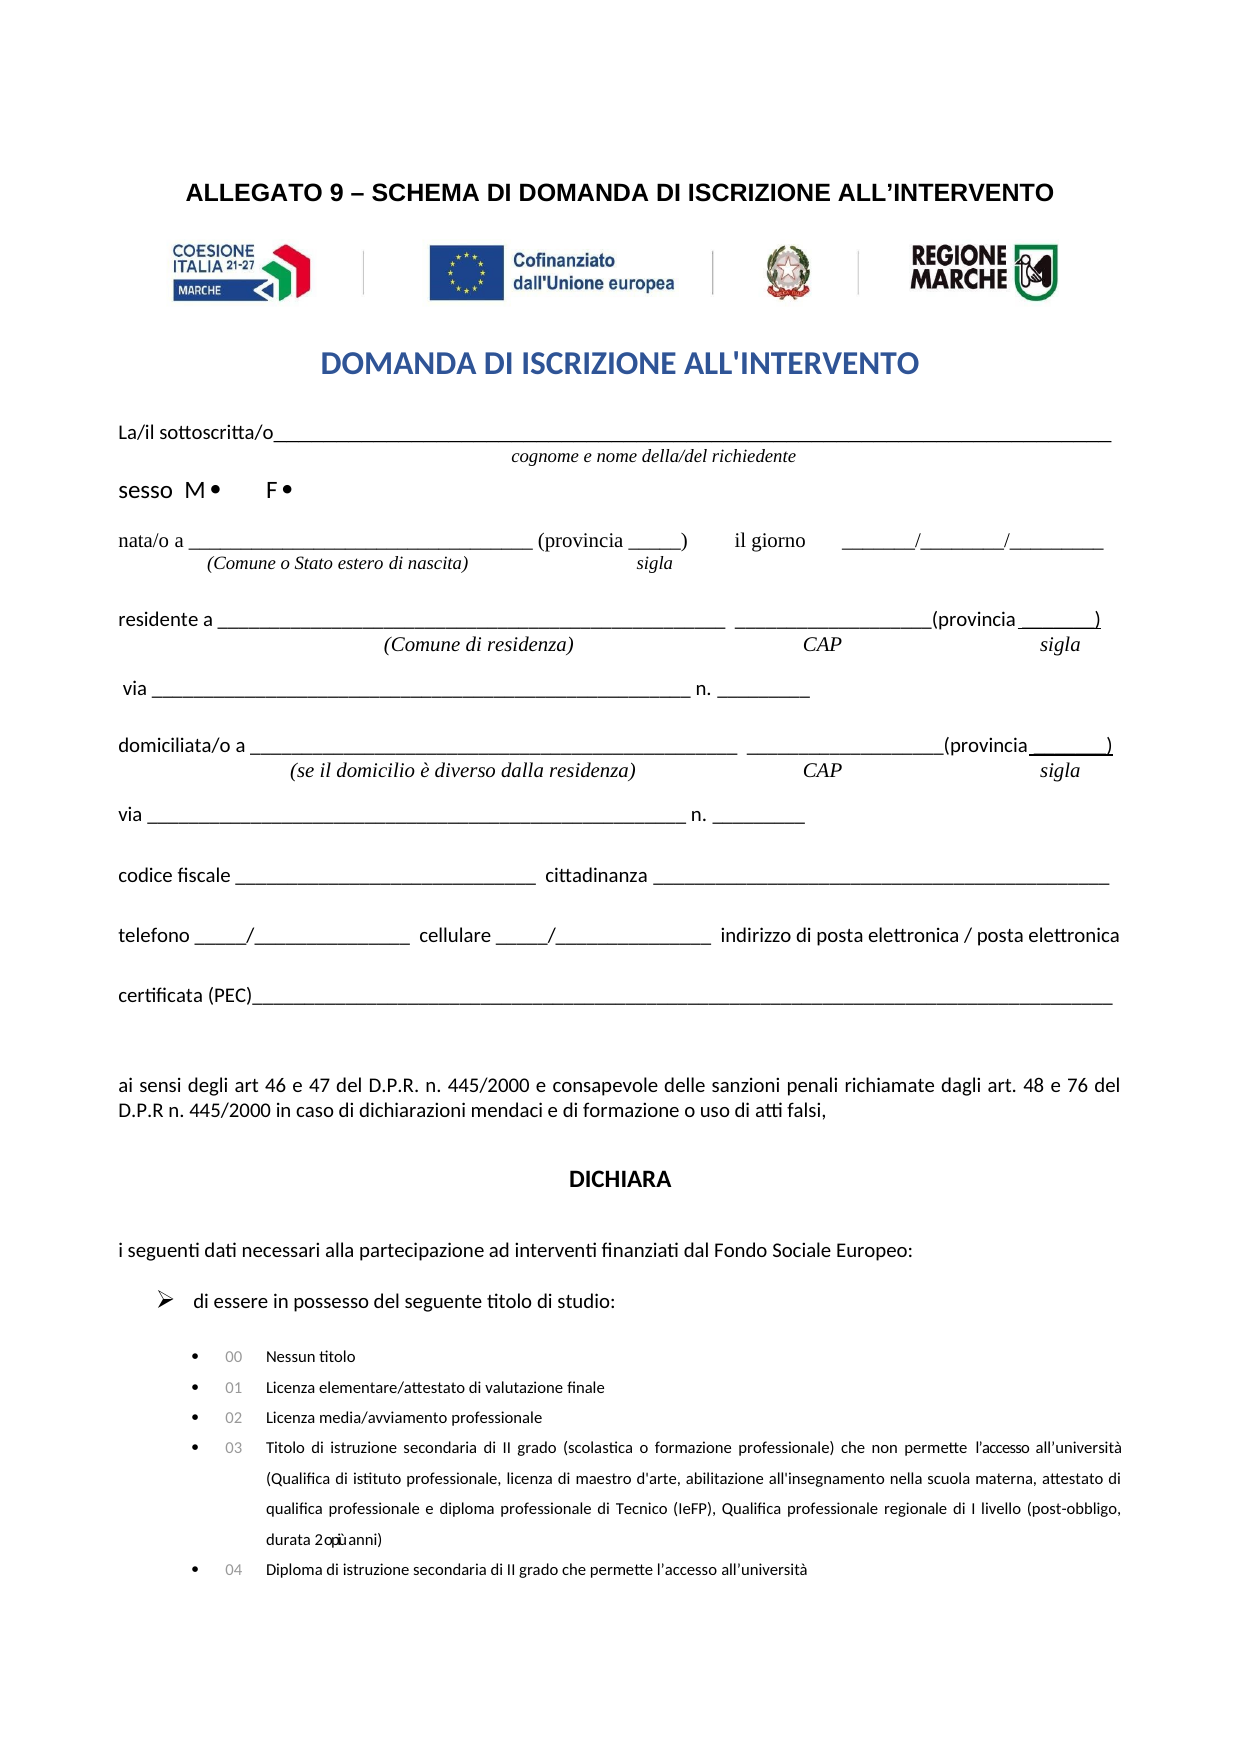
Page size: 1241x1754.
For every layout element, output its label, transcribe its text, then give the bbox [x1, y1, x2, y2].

text 02 Licenza media/avviamento professionale [192, 1407, 1122, 1428]
text ALLEGATO 9 – SCHEMA DI DOMANDA DI ISCRIZIONE ALL’INTERVENTO [118, 178, 1122, 207]
text 00 Nessun titolo [192, 1347, 1122, 1367]
text sesso M F [118, 474, 1122, 504]
text telefono _____/_______________ cellulare _____/_______________ indirizzo di posta elettronica / posta elettronica [118, 922, 1122, 947]
text certificata (PEC)___________________________________________________________________________________ [118, 982, 1122, 1007]
list di essere in possesso del seguente titolo di studio: [156, 1288, 1122, 1314]
text La/il sottoscritta/o___________________________________________________________________ [118, 416, 1122, 445]
text DOMANDA DI ISCRIZIONE ALL'INTERVENTO [118, 342, 1122, 383]
text ai sensi degli art 46 e 47 del D.P.R. n. 445/2000 e consapevole delle sanzioni penali richiamate dagli art. 48 e 76 del D.P.R n. 445/2000 in caso di dichiarazioni mendaci e di formazione o uso di atti falsi, [118, 1072, 1122, 1123]
text DICHIARA [118, 1163, 1122, 1194]
text via ____________________________________________________ n. _________ [118, 801, 1122, 827]
text (Comune di residenza) CAP sigla [118, 632, 1122, 656]
text nata/o a _________________________________ (provincia _____) il giorno _______/________/_________ [118, 528, 1122, 552]
text 01 Licenza elementare/attestato di valutazione finale [192, 1377, 1122, 1397]
text (se il domicilio è diverso dalla residenza) CAP sigla [118, 758, 1122, 782]
text (Comune o Stato estero di nascita) sigla [118, 552, 1122, 574]
text codice fiscale _____________________________ cittadinanza ____________________________________________ [118, 862, 1122, 888]
text cognome e nome della/del richiedente [118, 445, 1122, 467]
text residente a _________________________________________________ ___________________(provincia _______) [118, 606, 1122, 632]
text domiciliata/o a _______________________________________________ ___________________(provincia _______) [118, 733, 1122, 758]
text i seguenti dati necessari alla partecipazione ad interventi finanziati dal Fondo Sociale Europeo: [118, 1238, 1122, 1263]
picture [113, 220, 1118, 325]
text 03 Titolo di istruzione secondaria di II grado (scolastica o formazione professionale) che non permette l’accesso all’università (Qualifica di istituto professionale, licenza di maestro d'arte, abilitazione all'insegnamento nella scuola materna, attestato di qualifica professionale e diploma professionale di Tecnico (IeFP), Qualifica professionale regionale di I livello (post-obbligo, durata 2 o più anni) [192, 1438, 1122, 1549]
text 04 Diploma di istruzione secondaria di II grado che permette l’accesso all’università [192, 1559, 1122, 1580]
text via ____________________________________________________ n. _________ [118, 675, 1122, 700]
